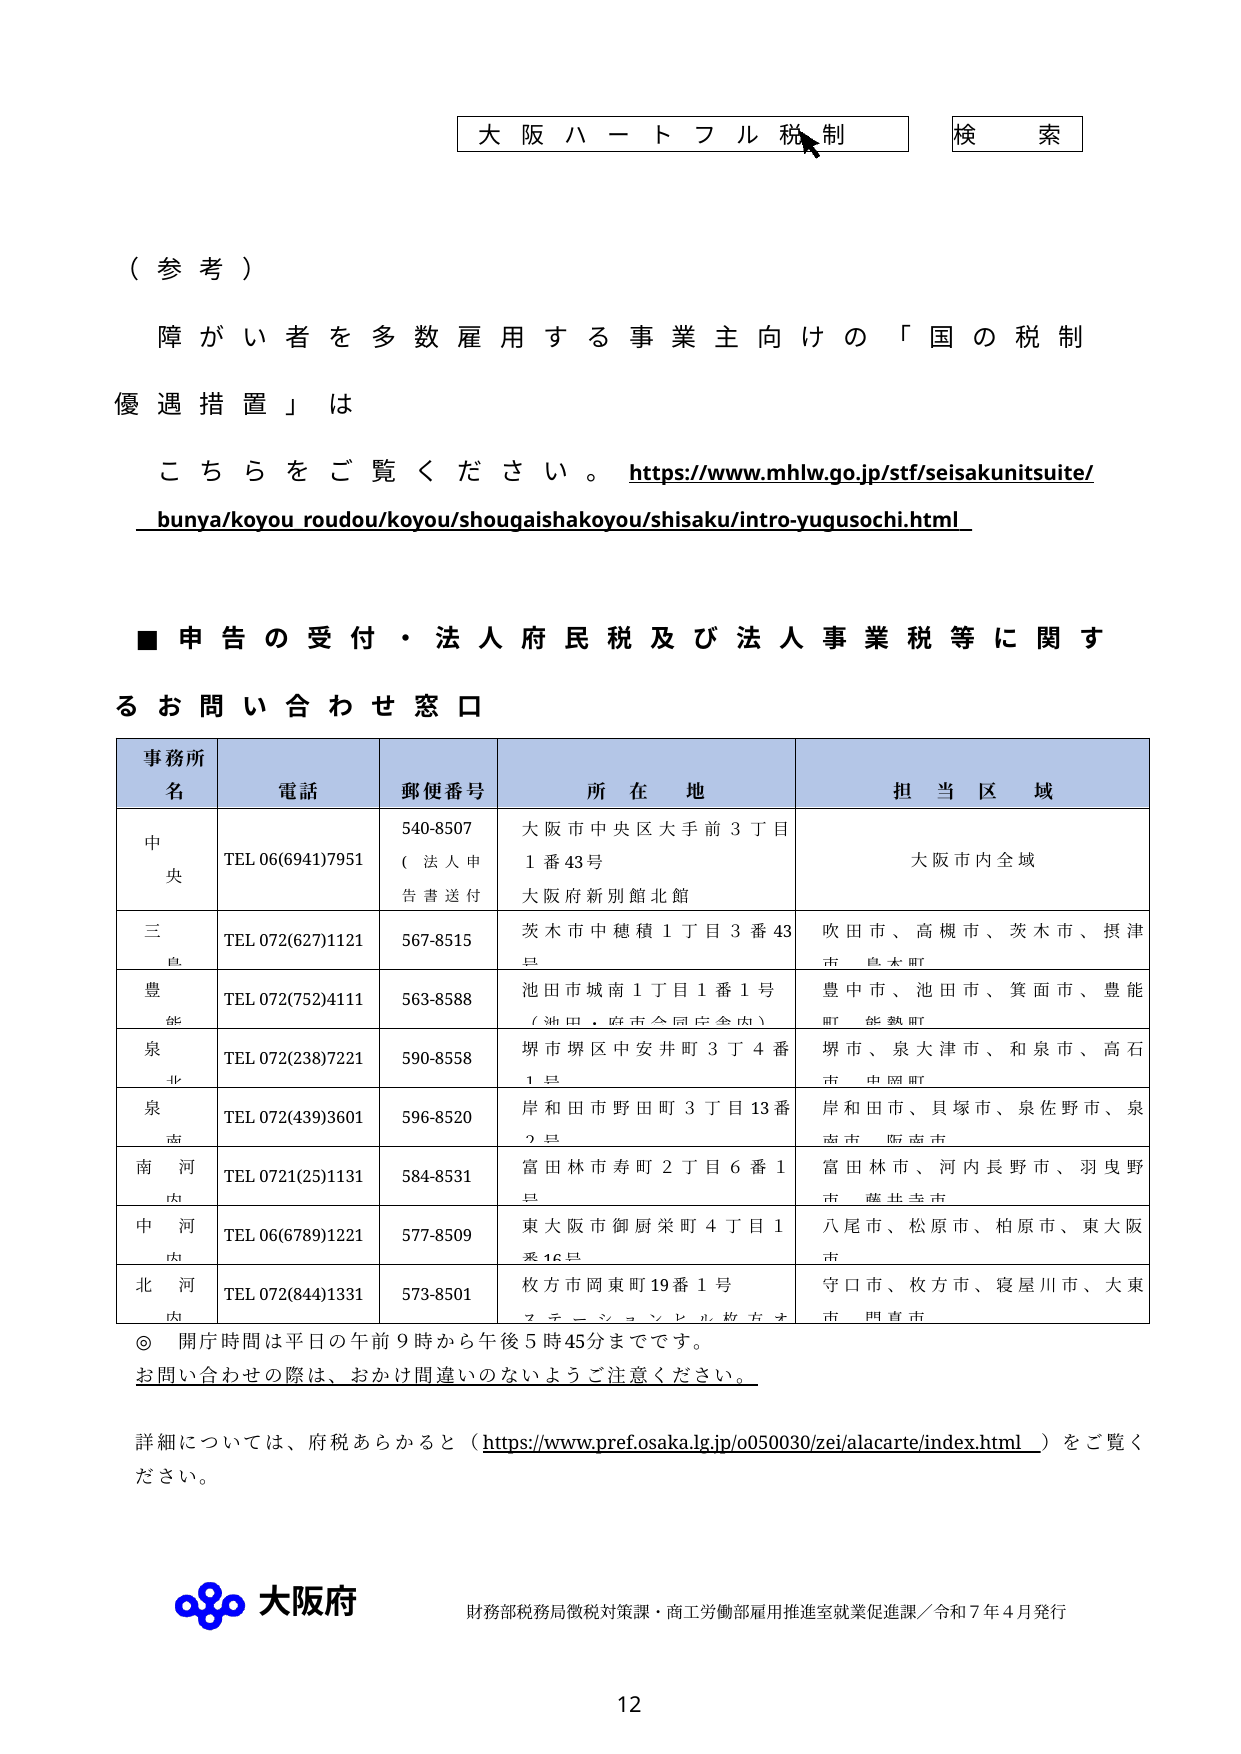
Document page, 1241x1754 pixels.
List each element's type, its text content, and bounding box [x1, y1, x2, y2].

table_cell 577-8509 [380, 1206, 497, 1264]
table_cell 豊中市、池田市、箕面市、豊能町、能勢町 [796, 970, 1149, 1028]
table_cell 北河内 [117, 1265, 217, 1323]
text 障がい者を多数雇用する事業主向けの「国の税制優遇措置」は [114, 302, 1118, 436]
table_header 所在地 [498, 739, 795, 807]
table_cell 守口市、枚方市、寝屋川市、大東市、門真市、 四條畷市、交野市 [796, 1265, 1149, 1323]
table_cell 東大阪市御厨栄町４丁目１番16号 [498, 1206, 795, 1264]
table_cell 八尾市、松原市、柏原市、東大阪市 [796, 1206, 1149, 1264]
text こちらをご覧ください。https://www.mhlw.go.jp/stf/seisakunitsuite/bunya/koyou_roudou/koyou/shougaishakoyou/shisaku/intro-yugusochi.html [136, 436, 1118, 536]
table_cell 岸和田市、貝塚市、泉佐野市、泉南市、阪南市、 熊取町、田尻町、岬町 [796, 1088, 1149, 1146]
table_cell 堺市堺区中安井町３丁４番１号 [498, 1029, 795, 1087]
table_cell 豊能 [117, 970, 217, 1028]
table_cell 中央 [117, 809, 217, 909]
table_header 電話 [218, 739, 379, 807]
table_cell 540-8507 (法人申告書送付専用郵便番号) [380, 809, 497, 909]
table_cell TEL 072(439)3601 [218, 1088, 379, 1146]
picture [172, 1579, 246, 1632]
table_header 担当区域 [796, 739, 1149, 807]
table_cell 堺市、泉大津市、和泉市、高石市、忠岡町 [796, 1029, 1149, 1087]
table_cell TEL 072(844)1331 [218, 1265, 379, 1323]
picture [787, 122, 833, 168]
table_cell TEL 072(627)1121 [218, 911, 379, 969]
table_cell 中河内 [117, 1206, 217, 1264]
table_header 事務所名 [117, 739, 217, 807]
table_cell TEL 06(6941)7951 [218, 809, 379, 909]
table_cell 573-8501 [380, 1265, 497, 1323]
table_cell 泉南 [117, 1088, 217, 1146]
text ■ 申告の受付・法人府民税及び法人事業税等に関するお問い合わせ窓口 [114, 603, 1144, 738]
table_cell 大阪市中央区大手前３丁目１番43号 大阪府新別館北館 [498, 809, 795, 909]
table_cell 枚方市岡東町19番１号 ステーションヒル枚方オフィスＢ ９階 [498, 1265, 795, 1323]
table_cell 大阪市内全域 [796, 809, 1149, 909]
table_cell 富田林市、河内長野市、羽曳野市、藤井寺市、 大阪狭山市、太子町、河南町、千早赤阪村 [796, 1147, 1149, 1205]
text 大阪ハートフル税制 検 索 [114, 100, 1144, 167]
table_header 郵便番号 [380, 739, 497, 807]
table_cell 584-8531 [380, 1147, 497, 1205]
table_cell TEL 072(238)7221 [218, 1029, 379, 1087]
text （参考） [114, 234, 1118, 302]
table_cell TEL 0721(25)1131 [218, 1147, 379, 1205]
table_cell 岸和田市野田町３丁目13番２号 （泉南府民センタービル内） [498, 1088, 795, 1146]
table_cell TEL 072(752)4111 [218, 970, 379, 1028]
table_cell 富田林市寿町２丁目６番１号 （南河内府民センタービル内） [498, 1147, 795, 1205]
table_cell 567-8515 [380, 911, 497, 969]
table_cell 563-8588 [380, 970, 497, 1028]
table_cell 茨木市中穂積１丁目３番43号 （三島府民センタービル内） [498, 911, 795, 969]
table_cell 三島 [117, 911, 217, 969]
table_cell 596-8520 [380, 1088, 497, 1146]
table_cell 590-8558 [380, 1029, 497, 1087]
table_cell 池田市城南１丁目１番１号 （池田・府市合同庁舎内） [498, 970, 795, 1028]
table_cell 吹田市、高槻市、茨木市、摂津市、島本町 [796, 911, 1149, 969]
table_cell TEL 06(6789)1221 [218, 1206, 379, 1264]
table_cell ◎ 開庁時間は平日の午前９時から午後５時45分までです。 お問い合わせの際は、おかけ間違いのないようご注意ください。 詳細については、府税あらかると（https://www.pref.osaka.lg.jp/o050030/zei/alacarte/index.html）をご覧ください。 [116, 1324, 1150, 1492]
table_cell 南河内 [117, 1147, 217, 1205]
table_cell 泉北 [117, 1029, 217, 1087]
